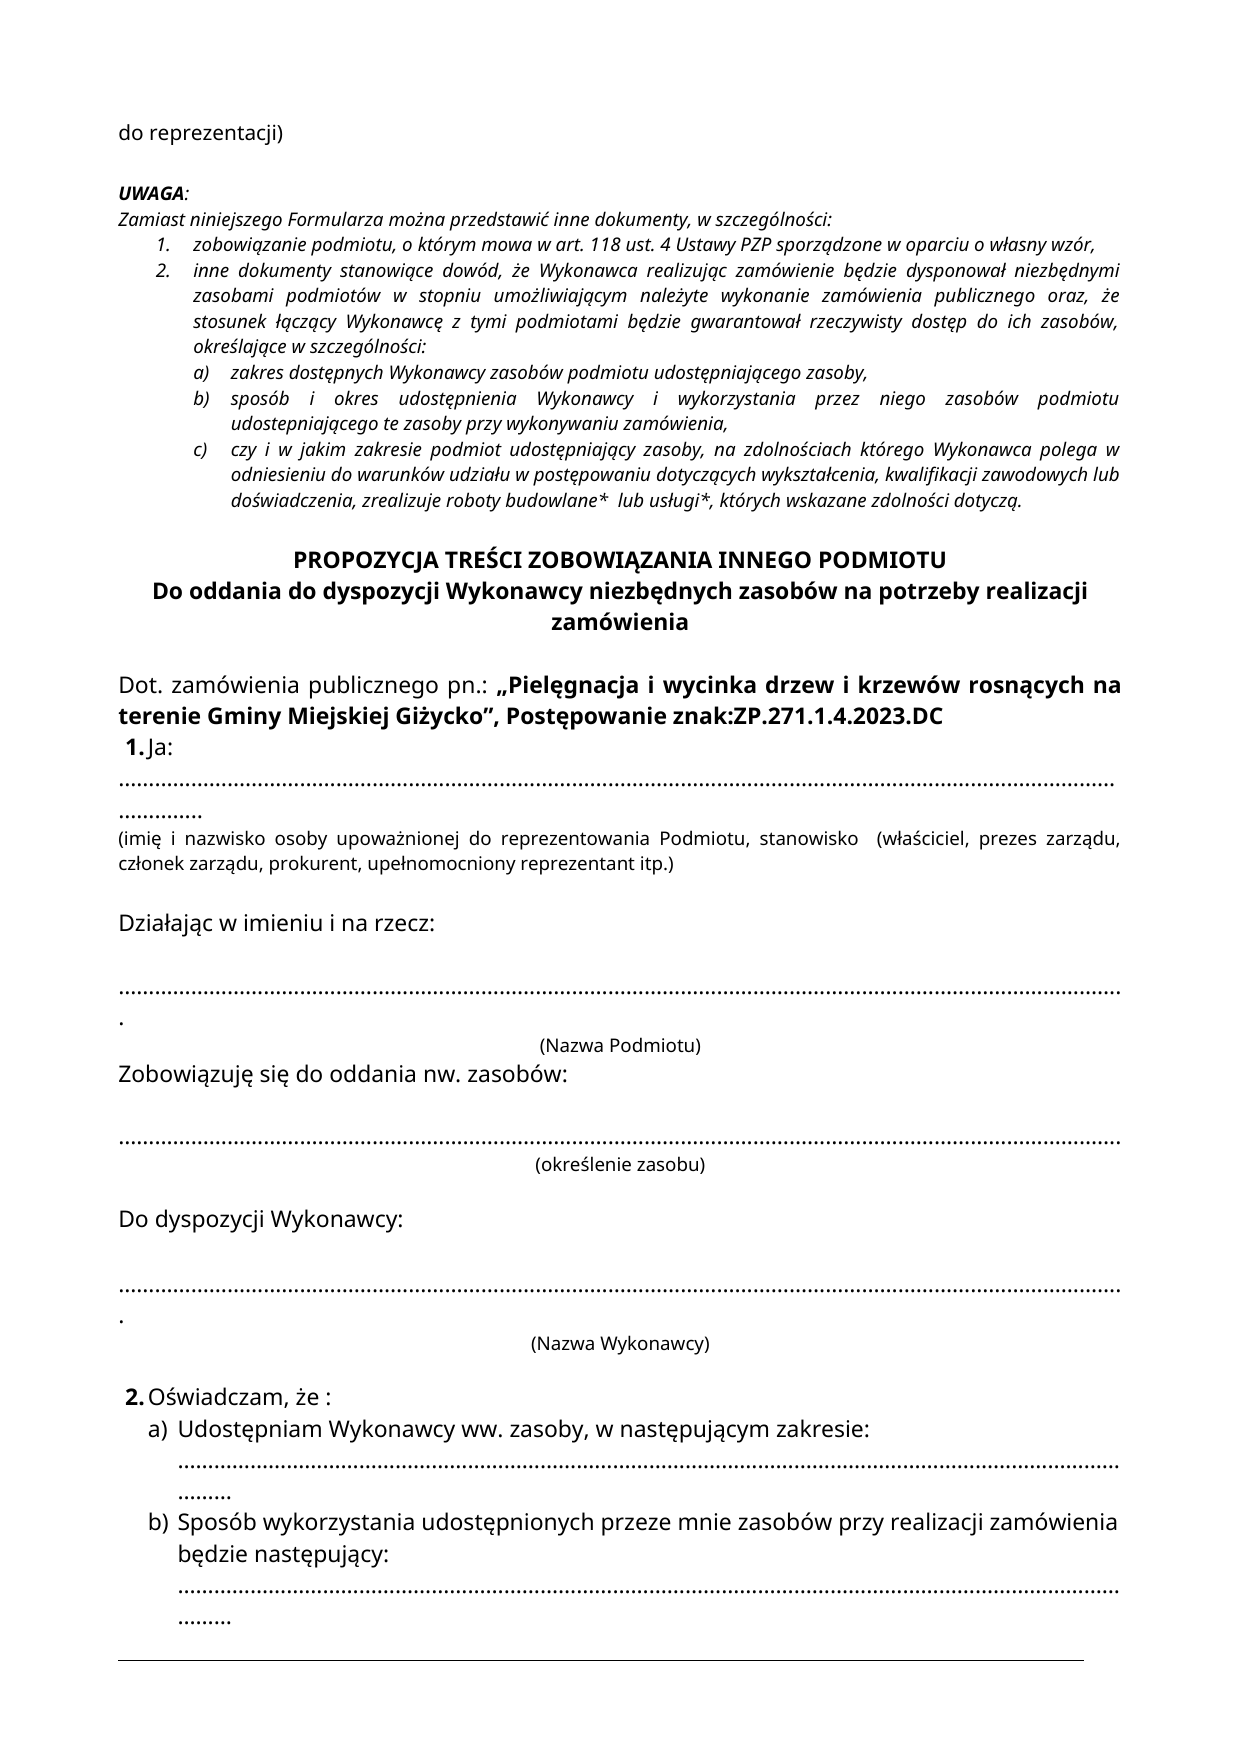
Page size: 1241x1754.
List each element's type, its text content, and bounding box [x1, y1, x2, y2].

text ………………………………………………………………………………………………………………………………………………… [177, 1444, 1122, 1506]
text Działając w imieniu i na rzecz: [118, 907, 1122, 938]
text (określenie zasobu) [118, 1151, 1122, 1177]
list zakres dostępnych Wykonawcy zasobów podmiotu udostępniającego zasoby, [193, 359, 1122, 385]
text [177, 1569, 1122, 1631]
list Sposób wykorzystania udostępnionych przeze mnie zasobów przy realizacji zamówienia będzie następujący: [148, 1506, 1122, 1569]
text Zamiast niniejszego Formularza można przedstawić inne dokumenty, w szczególności: [118, 206, 1122, 232]
text ………………………………………………………………………………………………………………………………………………….. [118, 970, 1122, 1032]
text (Nazwa Podmiotu) [118, 1032, 1122, 1058]
text do reprezentacji) [118, 118, 1122, 147]
list sposób i okres udostępnienia Wykonawcy i wykorzystania przez niego zasobów podmiotu udostepniającego te zasoby przy wykonywaniu zamówienia, [193, 385, 1122, 436]
text ………………………………………………………………………………………………………………………………………………….. [118, 1268, 1122, 1330]
list inne dokumenty stanowiące dowód, że Wykonawca realizując zamówienie będzie dysponował niezbędnymi zasobami podmiotów w stopniu umożliwiającym należyte wykonanie zamówienia publicznego oraz, że stosunek łączący Wykonawcę z tymi podmiotami będzie gwarantował rzeczywisty dostęp do ich zasobów, określające w szczególności: [156, 257, 1122, 359]
list zobowiązanie podmiotu, o którym mowa w art. 118 ust. 4 Ustawy PZP sporządzone w oparciu o własny wzór, [156, 232, 1122, 257]
text Do oddania do dyspozycji Wykonawcy niezbędnych zasobów na potrzeby realizacji zamówienia [118, 575, 1122, 637]
text Dot. zamówienia publicznego pn.: „Pielęgnacja i wycinka drzew i krzewów rosnących na terenie Gminy Miejskiej Giżycko”, Postępowanie znak:ZP.271.1.4.2023.DC [118, 669, 1122, 731]
list czy i w jakim zakresie podmiot udostępniający zasoby, na zdolnościach którego Wykonawca polega w odniesieniu do warunków udziału w postępowaniu dotyczących wykształcenia, kwalifikacji zawodowych lub doświadczenia, zrealizuje roboty budowlane* lub usługi*, których wskazane zdolności dotyczą. [193, 436, 1122, 512]
text Zobowiązuję się do oddania nw. zasobów: [118, 1058, 1122, 1089]
list Oświadczam, że : [125, 1381, 1122, 1413]
text UWAGA: [118, 181, 1122, 206]
text (Nazwa Wykonawcy) [118, 1330, 1122, 1356]
text …………………………………………………………………………………………………………………………………………………. [118, 1120, 1122, 1151]
list Ja: [125, 731, 1122, 762]
text PROPOZYCJA TREŚCI ZOBOWIĄZANIA INNEGO PODMIOTU [118, 544, 1122, 575]
list Udostępniam Wykonawcy ww. zasoby, w następującym zakresie: [148, 1413, 1122, 1444]
text Do dyspozycji Wykonawcy: [118, 1202, 1122, 1234]
text (imię i nazwisko osoby upoważnionej do reprezentowania Podmiotu, stanowisko (właściciel, prezes zarządu, członek zarządu, prokurent, upełnomocniony reprezentant itp.) [118, 825, 1122, 876]
text …………………………………………………………………………………………………………………………………………………………….. [118, 762, 1122, 825]
